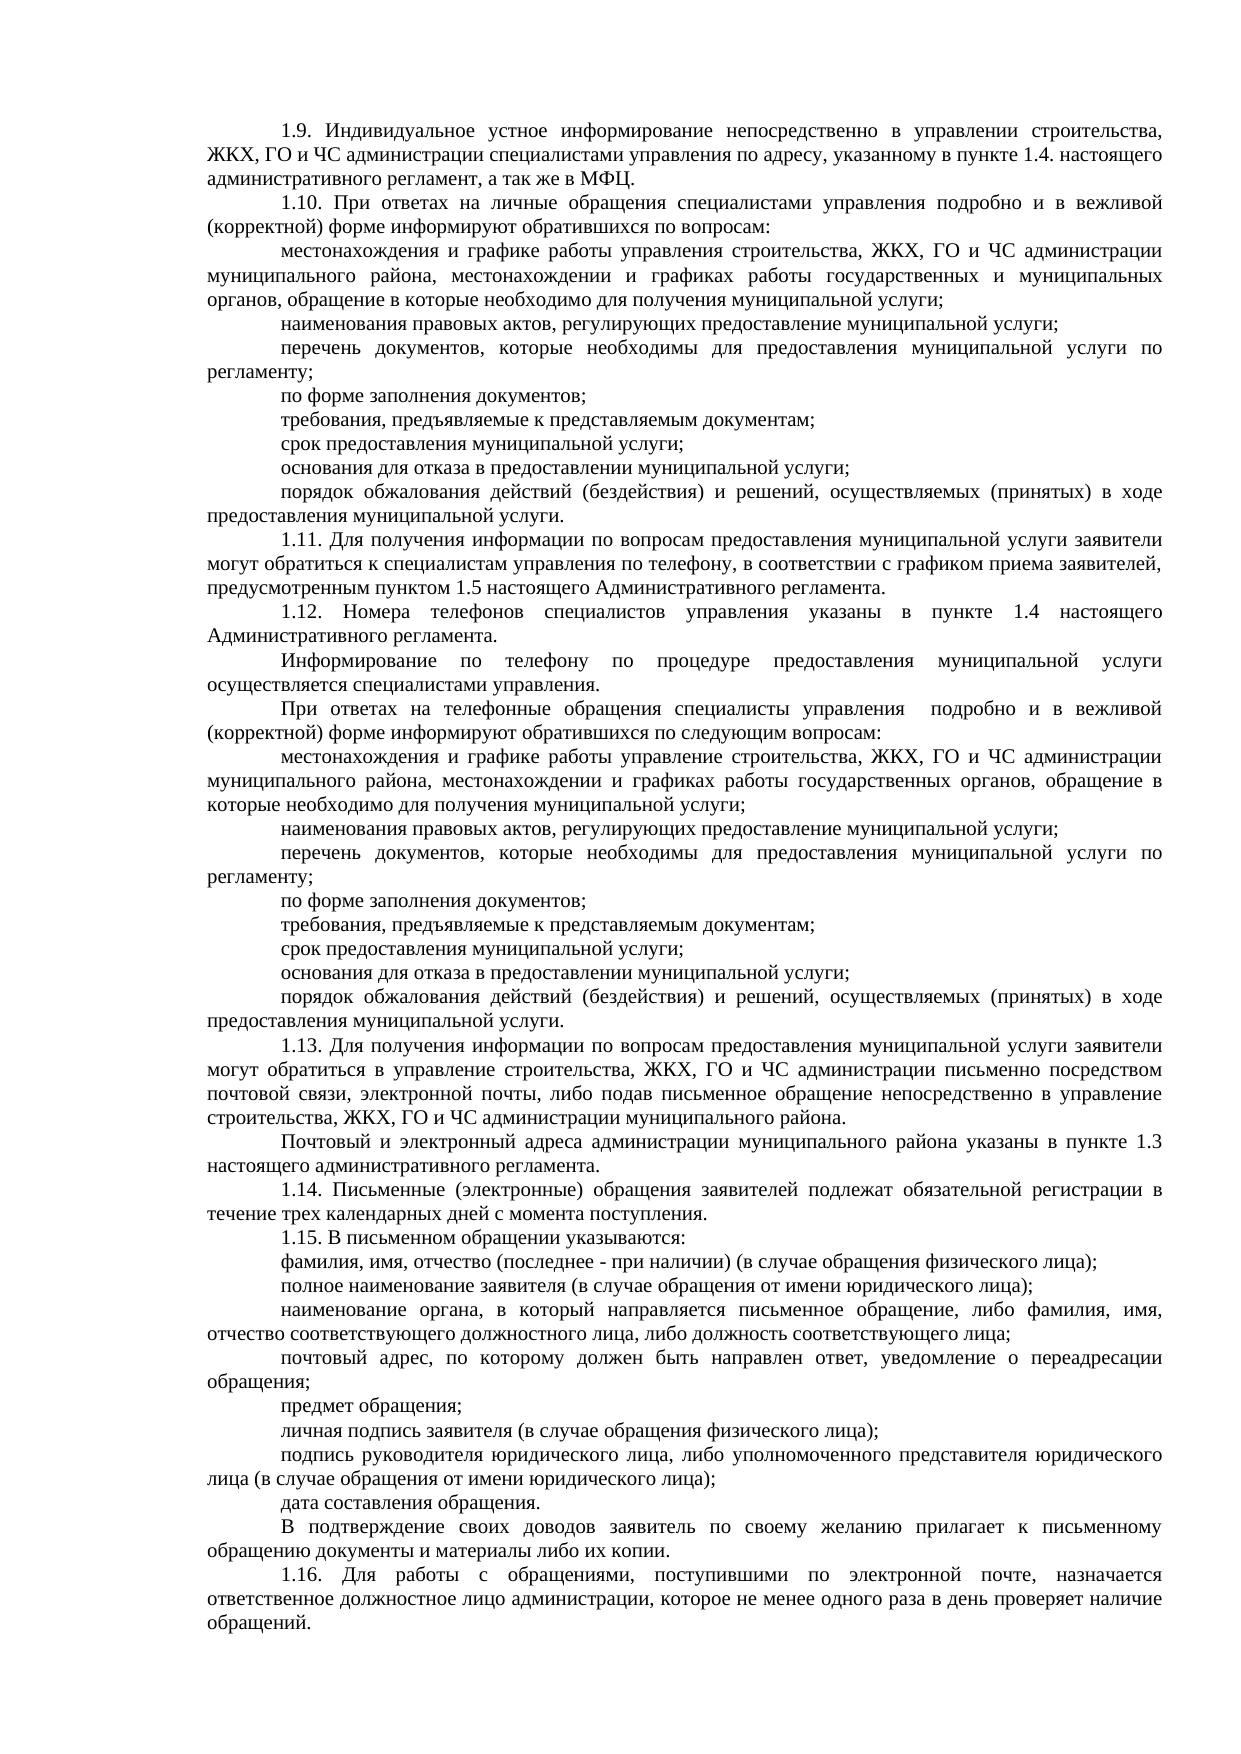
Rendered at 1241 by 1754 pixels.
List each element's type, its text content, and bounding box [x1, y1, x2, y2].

text срок предоставления муниципальной услуги; [207, 936, 1163, 960]
text подпись руководителя юридического лица, либо уполномоченного представителя юридического лица (в случае обращения от имени юридического лица); [207, 1442, 1163, 1490]
text наименования правовых актов, регулирующих предоставление муниципальной услуги; [207, 816, 1163, 840]
text дата составления обращения. [207, 1490, 1163, 1514]
text 1.10. При ответах на личные обращения специалистами управления подробно и в вежливой (корректной) форме информируют обратившихся по вопросам: [207, 190, 1163, 238]
text местонахождения и графике работы управления строительства, ЖКХ, ГО и ЧС администрации муниципального района, местонахождении и графиках работы государственных и муниципальных органов, обращение в которые необходимо для получения муниципальной услуги; [207, 238, 1163, 311]
text основания для отказа в предоставлении муниципальной услуги; [207, 960, 1163, 984]
text фамилия, имя, отчество (последнее - при наличии) (в случае обращения физического лица); [207, 1249, 1163, 1273]
text 1.11. Для получения информации по вопросам предоставления муниципальной услуги заявители могут обратиться к специалистам управления по телефону, в соответствии с графиком приема заявителей, предусмотренным пунктом 1.5 настоящего Административного регламента. [207, 527, 1163, 599]
text местонахождения и графике работы управление строительства, ЖКХ, ГО и ЧС администрации муниципального района, местонахождении и графиках работы государственных органов, обращение в которые необходимо для получения муниципальной услуги; [207, 744, 1163, 816]
text почтовый адрес, по которому должен быть направлен ответ, уведомление о переадресации обращения; [207, 1345, 1163, 1393]
text 1.13. Для получения информации по вопросам предоставления муниципальной услуги заявители могут обратиться в управление строительства, ЖКХ, ГО и ЧС администрации письменно посредством почтовой связи, электронной почты, либо подав письменное обращение непосредственно в управление строительства, ЖКХ, ГО и ЧС администрации муниципального района. [207, 1032, 1163, 1129]
text срок предоставления муниципальной услуги; [207, 431, 1163, 455]
text 1.14. Письменные (электронные) обращения заявителей подлежат обязательной регистрации в течение трех календарных дней с момента поступления. [207, 1177, 1163, 1225]
text по форме заполнения документов; [207, 888, 1163, 912]
text При ответах на телефонные обращения специалисты управления подробно и в вежливой (корректной) форме информируют обратившихся по следующим вопросам: [207, 696, 1163, 744]
text личная подпись заявителя (в случае обращения физического лица); [207, 1417, 1163, 1442]
text В подтверждение своих доводов заявитель по своему желанию прилагает к письменному обращению документы и материалы либо их копии. [207, 1514, 1163, 1562]
text предмет обращения; [207, 1393, 1163, 1417]
text полное наименование заявителя (в случае обращения от имени юридического лица); [207, 1273, 1163, 1297]
text требования, предъявляемые к представляемым документам; [207, 407, 1163, 431]
text Почтовый и электронный адреса администрации муниципального района указаны в пункте 1.3 настоящего административного регламента. [207, 1129, 1163, 1177]
text Информирование по телефону по процедуре предоставления муниципальной услуги осуществляется специалистами управления. [207, 647, 1163, 696]
text наименования правовых актов, регулирующих предоставление муниципальной услуги; [207, 311, 1163, 335]
text 1.9. Индивидуальное устное информирование непосредственно в управлении строительства, ЖКХ, ГО и ЧС администрации специалистами управления по адресу, указанному в пункте 1.4. настоящего административного регламент, а так же в МФЦ. [207, 118, 1163, 190]
text наименование органа, в который направляется письменное обращение, либо фамилия, имя, отчество соответствующего должностного лица, либо должность соответствующего лица; [207, 1297, 1163, 1345]
text 1.16. Для работы с обращениями, поступившими по электронной почте, назначается ответственное должностное лицо администрации, которое не менее одного раза в день проверяет наличие обращений. [207, 1562, 1163, 1634]
text порядок обжалования действий (бездействия) и решений, осуществляемых (принятых) в ходе предоставления муниципальной услуги. [207, 479, 1163, 527]
text основания для отказа в предоставлении муниципальной услуги; [207, 455, 1163, 479]
text порядок обжалования действий (бездействия) и решений, осуществляемых (принятых) в ходе предоставления муниципальной услуги. [207, 984, 1163, 1032]
text по форме заполнения документов; [207, 383, 1163, 407]
text требования, предъявляемые к представляемым документам; [207, 912, 1163, 936]
text 1.15. В письменном обращении указываются: [207, 1225, 1163, 1249]
text перечень документов, которые необходимы для предоставления муниципальной услуги по регламенту; [207, 840, 1163, 888]
text 1.12. Номера телефонов специалистов управления указаны в пункте 1.4 настоящего Административного регламента. [207, 599, 1163, 647]
text перечень документов, которые необходимы для предоставления муниципальной услуги по регламенту; [207, 335, 1163, 383]
